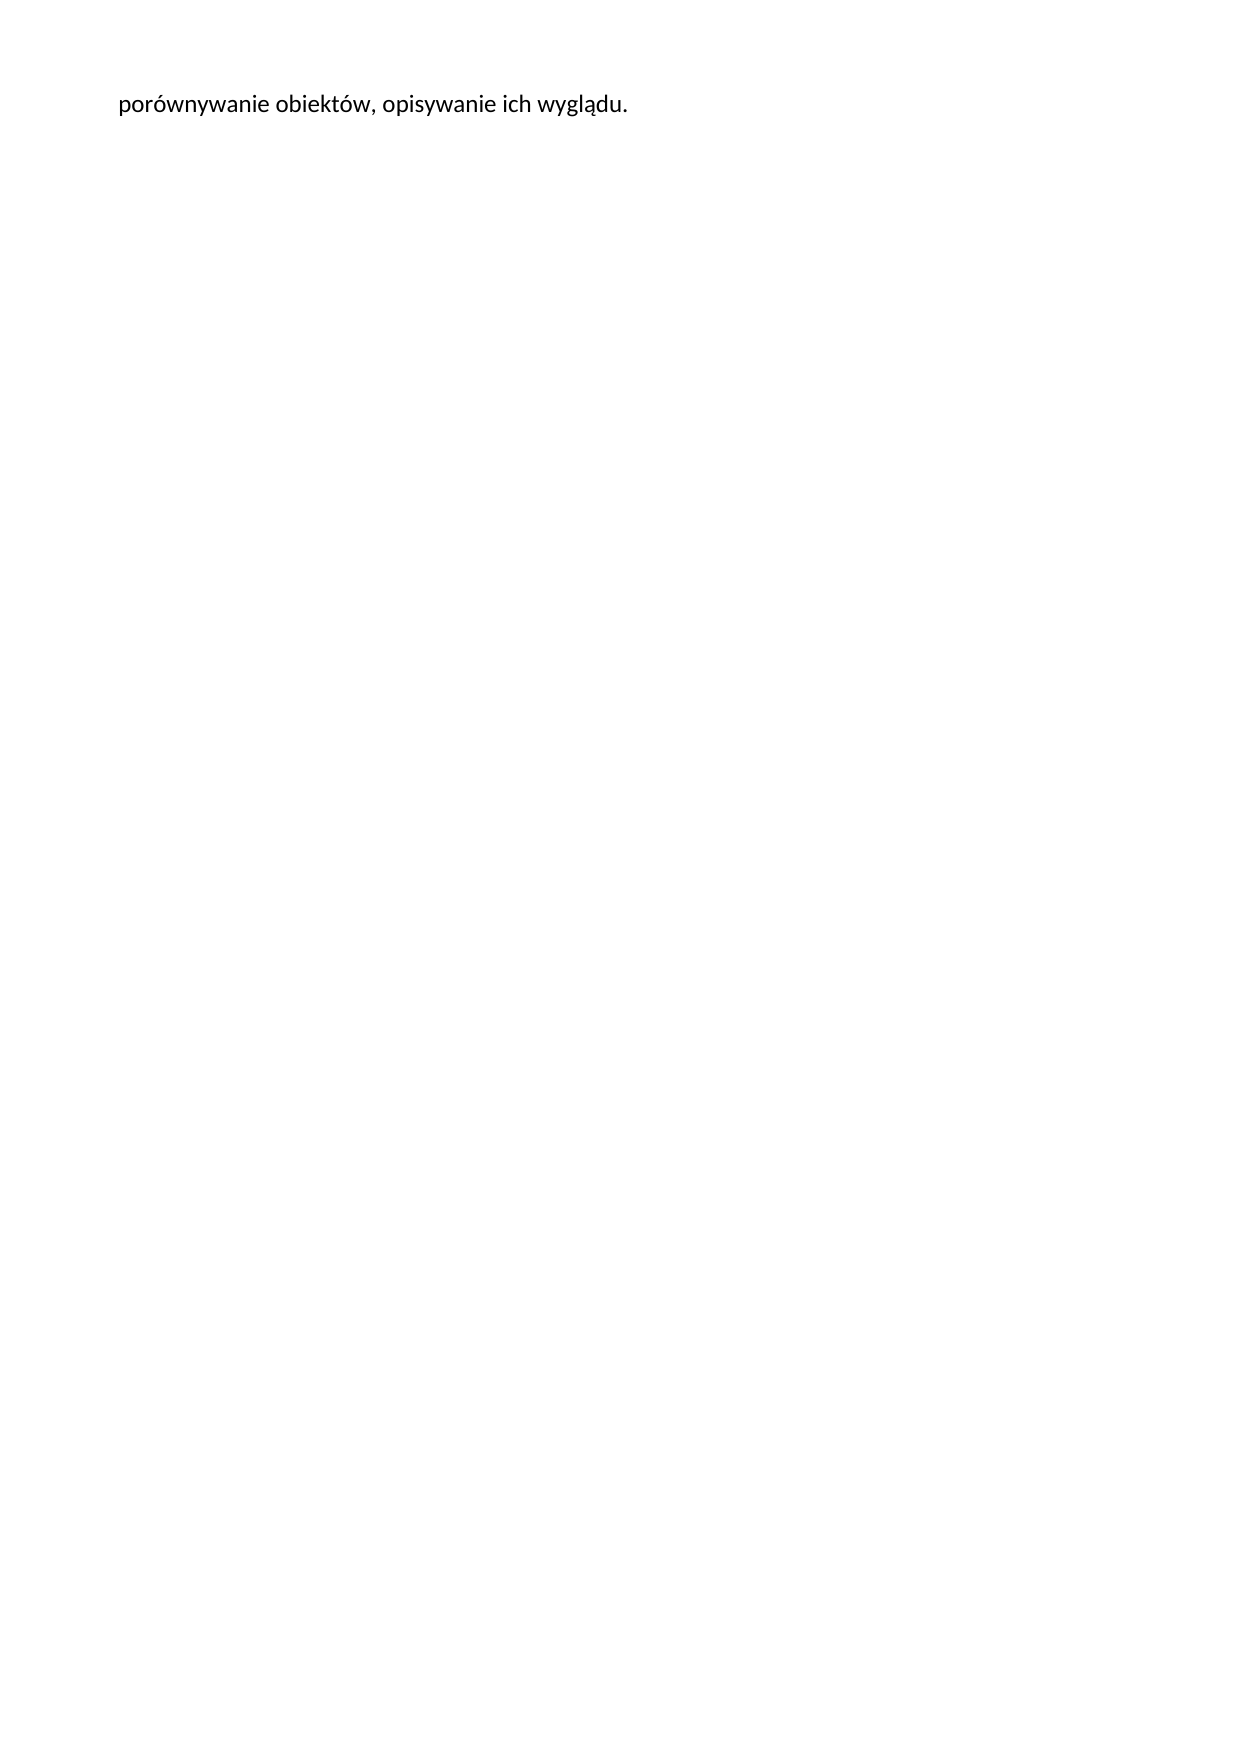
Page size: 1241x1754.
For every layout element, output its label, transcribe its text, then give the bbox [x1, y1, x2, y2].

text porównywanie obiektów, opisywanie ich wyglądu. [118, 89, 1092, 119]
